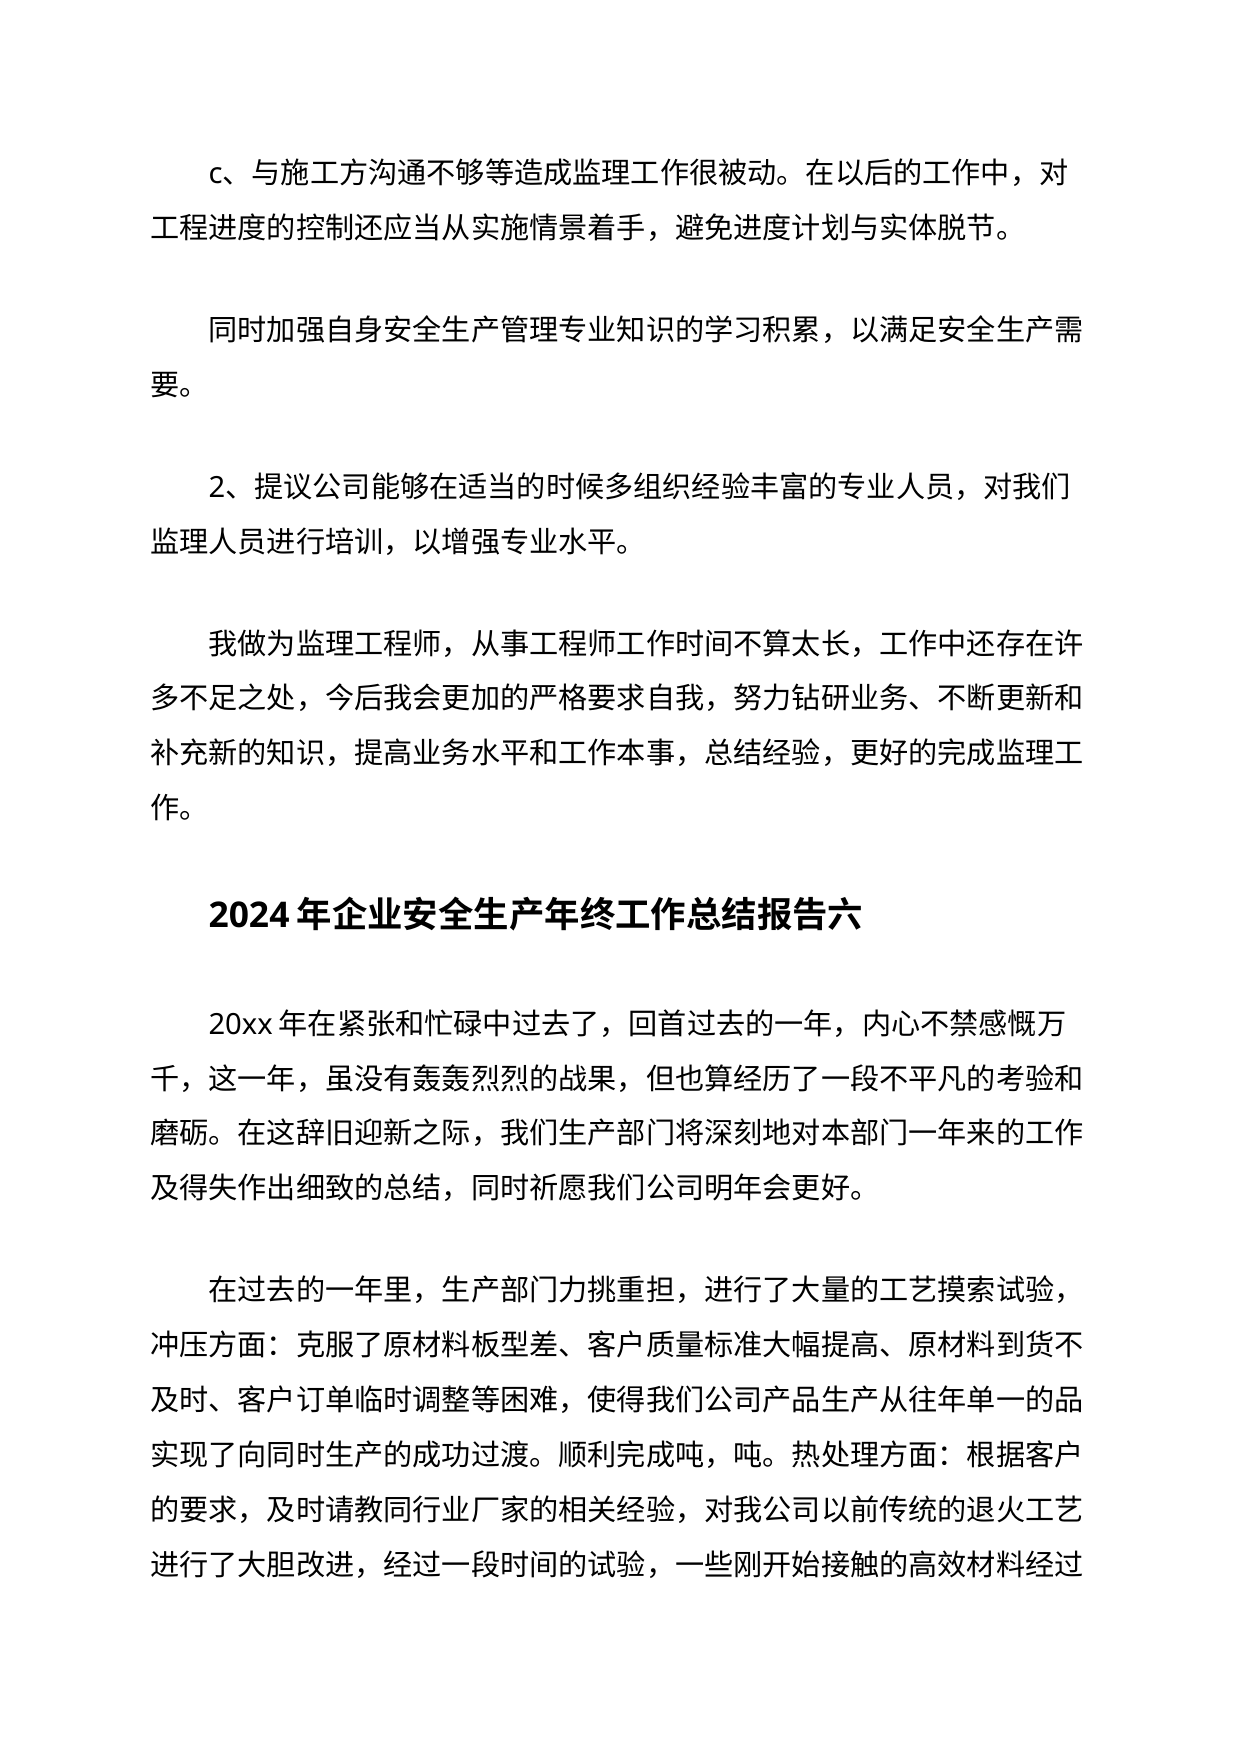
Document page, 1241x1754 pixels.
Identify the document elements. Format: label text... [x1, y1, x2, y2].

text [150, 1267, 1090, 1583]
text 同时加强自身安全生产管理专业知识的学习积累，以满足安全生产需要。 [150, 307, 1090, 404]
text c、与施工方沟通不够等造成监理工作很被动。在以后的工作中，对工程进度的控制还应当从实施情景着手，避免进度计划与实体脱节。 [150, 150, 1090, 247]
text 2、提议公司能够在适当的时候多组织经验丰富的专业人员，对我们监理人员进行培训，以增强专业水平。 [150, 463, 1090, 561]
text 2024年企业安全生产年终工作总结报告六 [150, 887, 1090, 938]
text 我做为监理工程师，从事工程师工作时间不算太长，工作中还存在许多不足之处，今后我会更加的严格要求自我，努力钻研业务、不断更新和补充新的知识，提高业务水平和工作本事，总结经验，更好的完成监理工作。 [150, 620, 1090, 827]
text 20xx年在紧张和忙碌中过去了，回首过去的一年，内心不禁感慨万千，这一年，虽没有轰轰烈烈的战果，但也算经历了一段不平凡的考验和磨砺。在这辞旧迎新之际，我们生产部门将深刻地对本部门一年来的工作及得失作出细致的总结，同时祈愿我们公司明年会更好。 [150, 1000, 1090, 1207]
